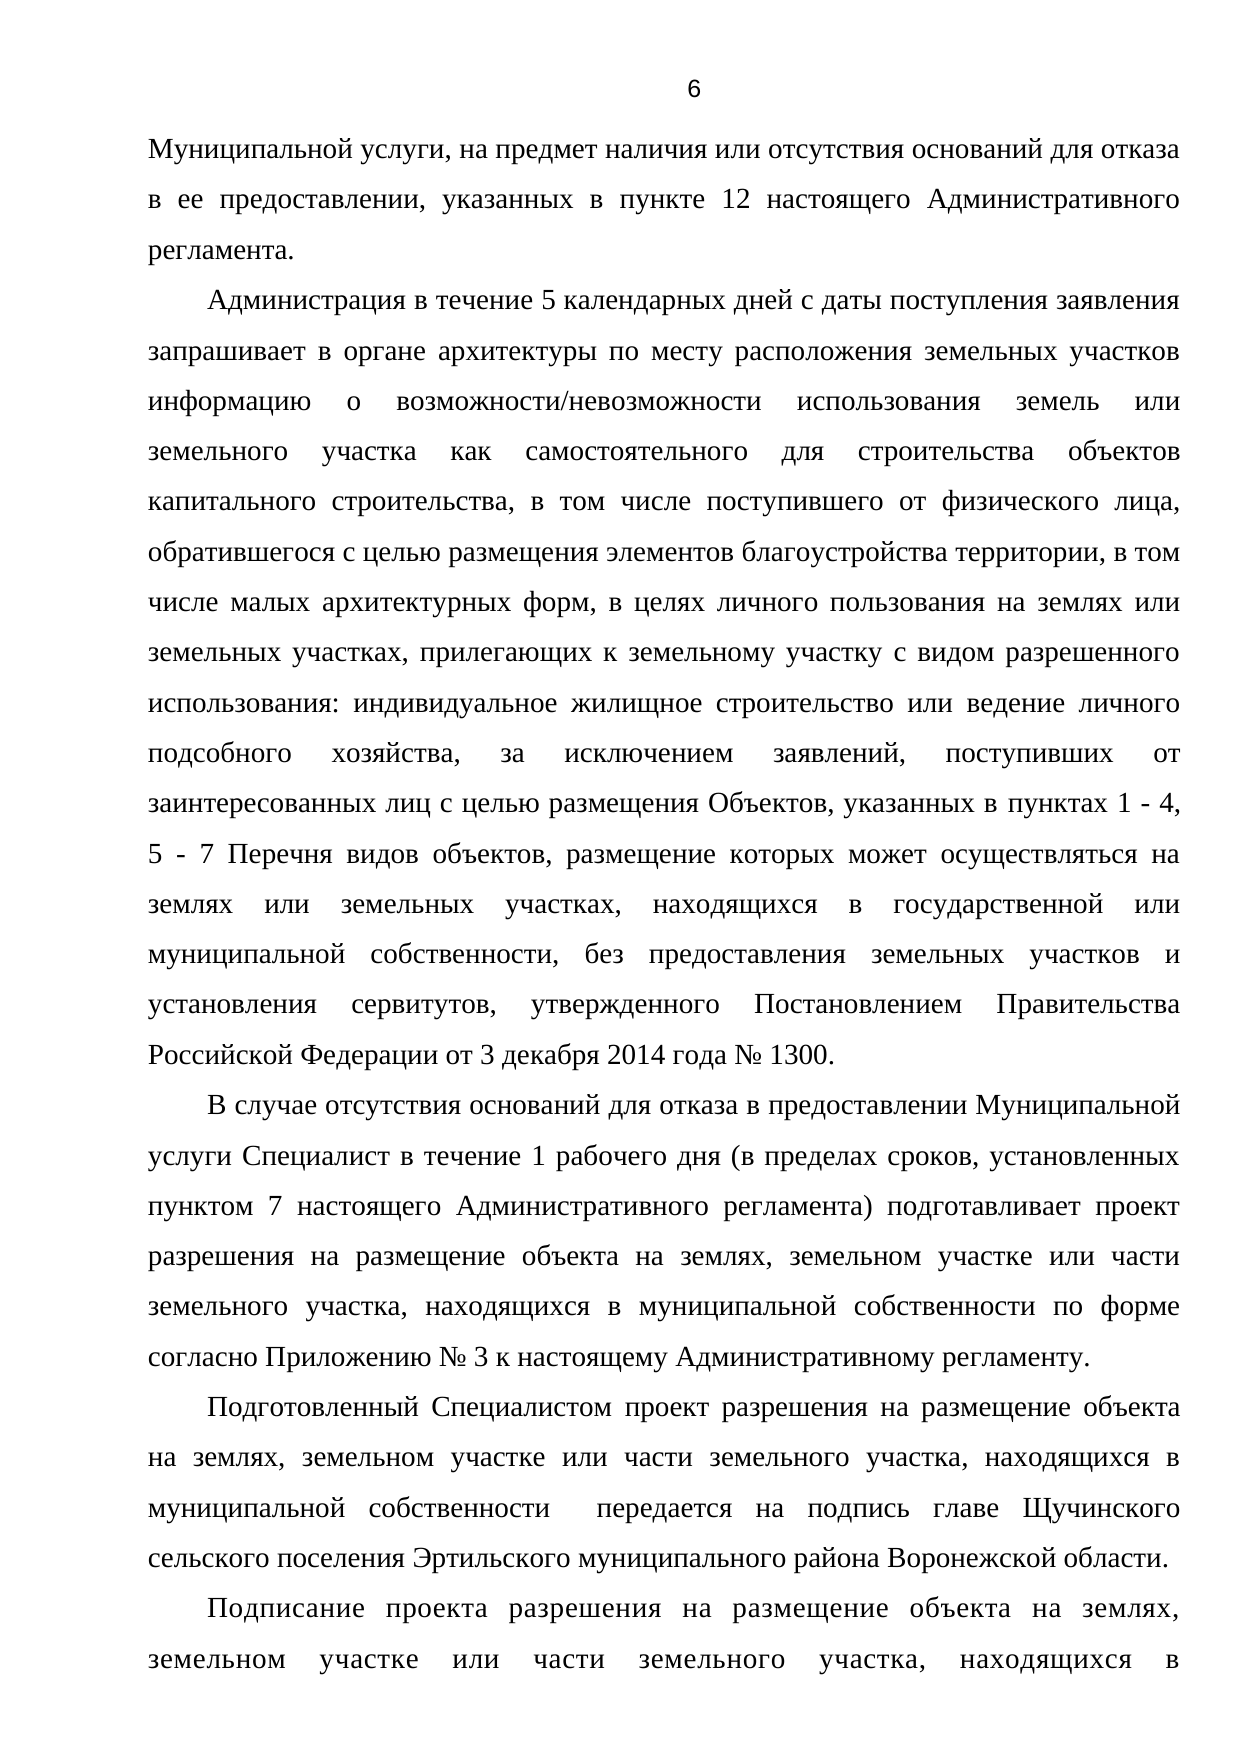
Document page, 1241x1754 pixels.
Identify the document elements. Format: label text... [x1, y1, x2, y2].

list В случае отсутствия оснований для отказа в предоставлении Муниципальной услуги Специалист в течение 1 рабочего дня (в пределах сроков, установленных пунктом 7 настоящего Административного регламента) подготавливает проект разрешения на размещение объекта на землях, земельном участке или части земельного участка, находящихся в муниципальной собственности по форме согласно Приложению № 3 к настоящему Административному регламенту. [148, 1087, 1181, 1372]
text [148, 1590, 1181, 1674]
text Администрация в течение 5 календарных дней с даты поступления заявления запрашивает в органе архитектуры по месту расположения земельных участков информацию о возможности/невозможности использования земель или земельного участка как самостоятельного для строительства объектов капитального строительства, в том числе поступившего от физического лица, обратившегося с целью размещения элементов благоустройства территории, в том числе малых архитектурных форм, в целях личного пользования на землях или земельных участках, прилегающих к земельному участку с видом разрешенного использования: индивидуальное жилищное строительство или ведение личного подсобного хозяйства, за исключением заявлений, поступивших от заинтересованных лиц с целью размещения Объектов, указанных в пунктах 1 - 4, 5 - 7 Перечня видов объектов, размещение которых может осуществляться на землях или земельных участках, находящихся в государственной или муниципальной собственности, без предоставления земельных участков и установления сервитутов, утвержденного Постановлением Правительства Российской Федерации от 3 декабря 2014 года № 1300. [148, 282, 1181, 1071]
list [148, 131, 1181, 266]
list Подготовленный Специалистом проект разрешения на размещение объекта на землях, земельном участке или части земельного участка, находящихся в муниципальной собственности передается на подпись главе Щучинского сельского поселения Эртильского муниципального района Воронежской области. [148, 1389, 1181, 1574]
